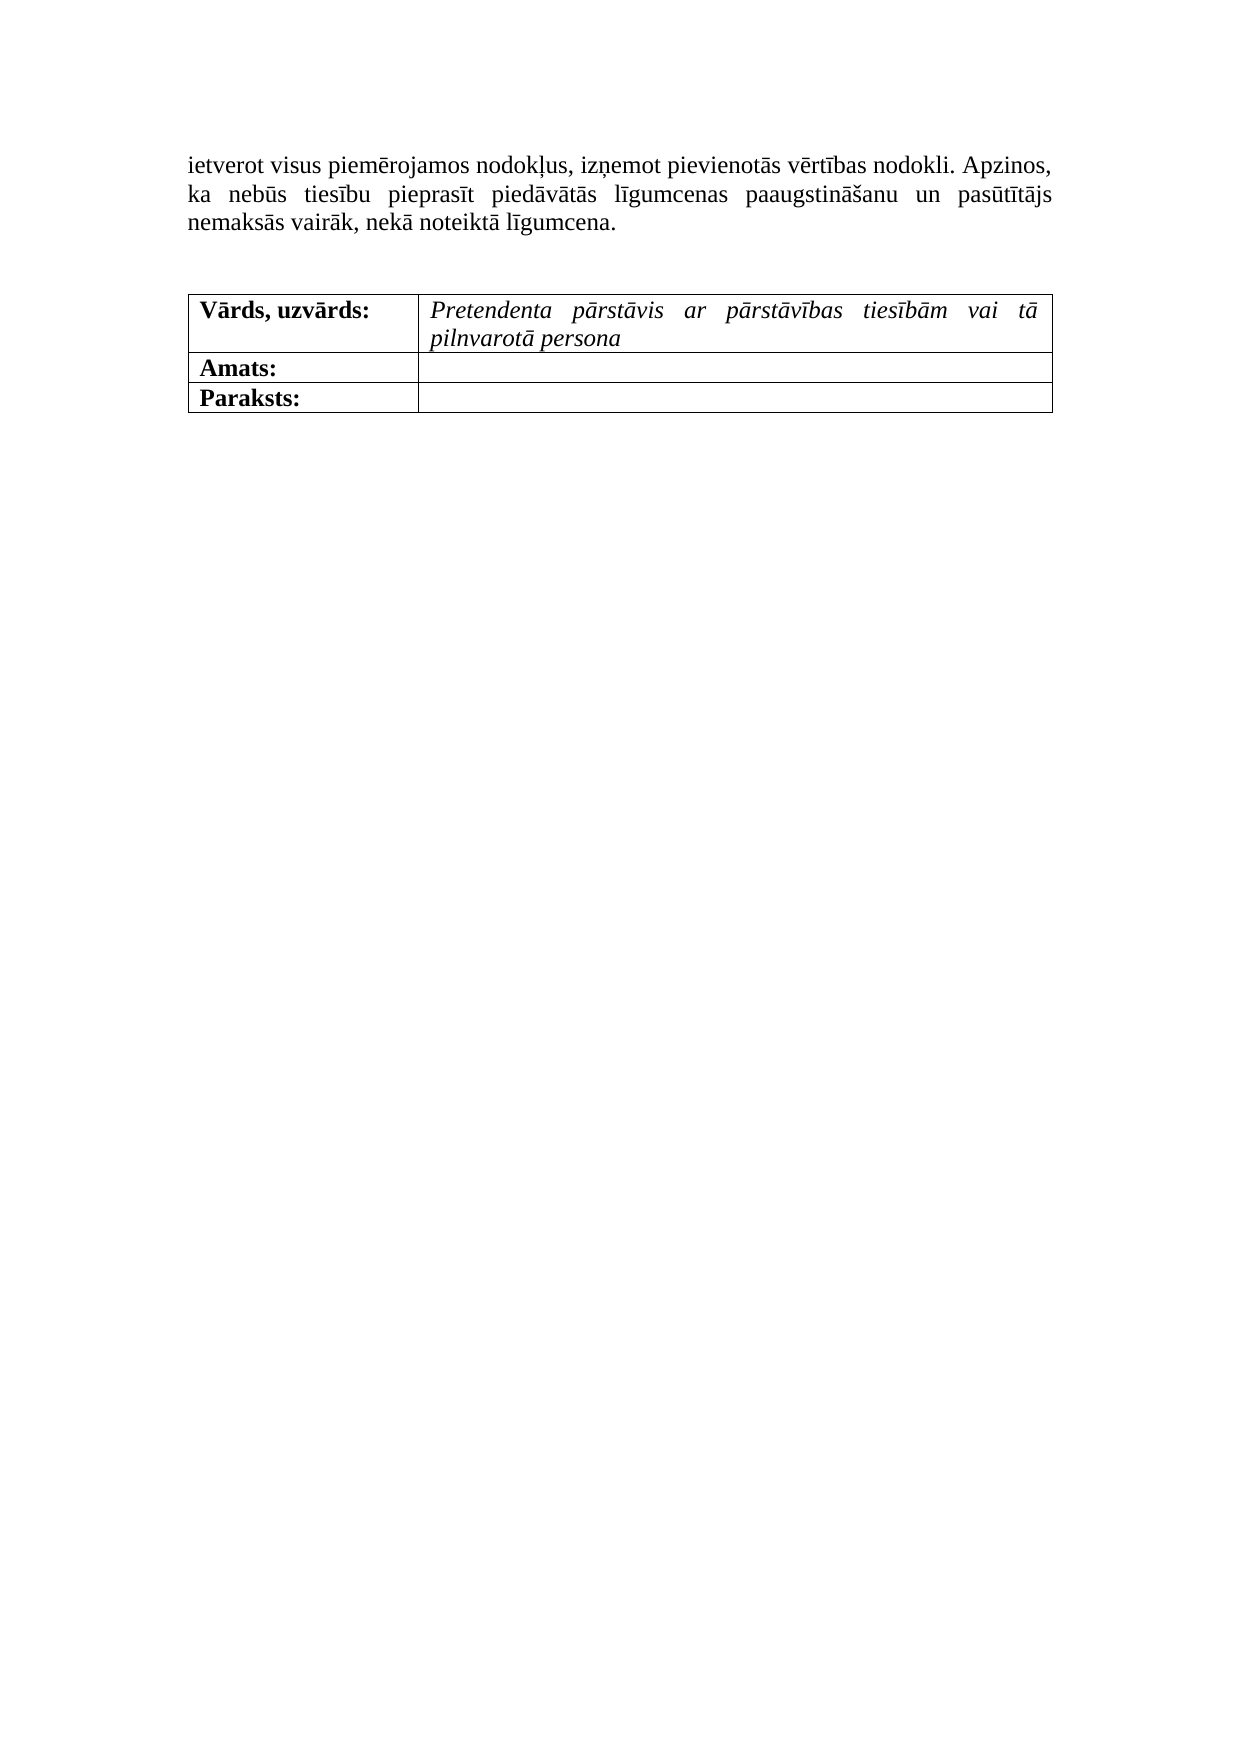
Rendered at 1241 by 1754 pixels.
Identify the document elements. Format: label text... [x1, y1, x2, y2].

table_cell Amats: [189, 353, 418, 382]
table_cell Paraksts: [189, 383, 418, 412]
table_header Pretendenta pārstāvis ar pārstāvības tiesībām vai tā pilnvarotā persona [419, 295, 1052, 352]
table_cell [419, 383, 1052, 412]
table_cell [419, 353, 1052, 382]
table_header Vārds, uzvārds: [189, 295, 418, 352]
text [187, 150, 1053, 236]
